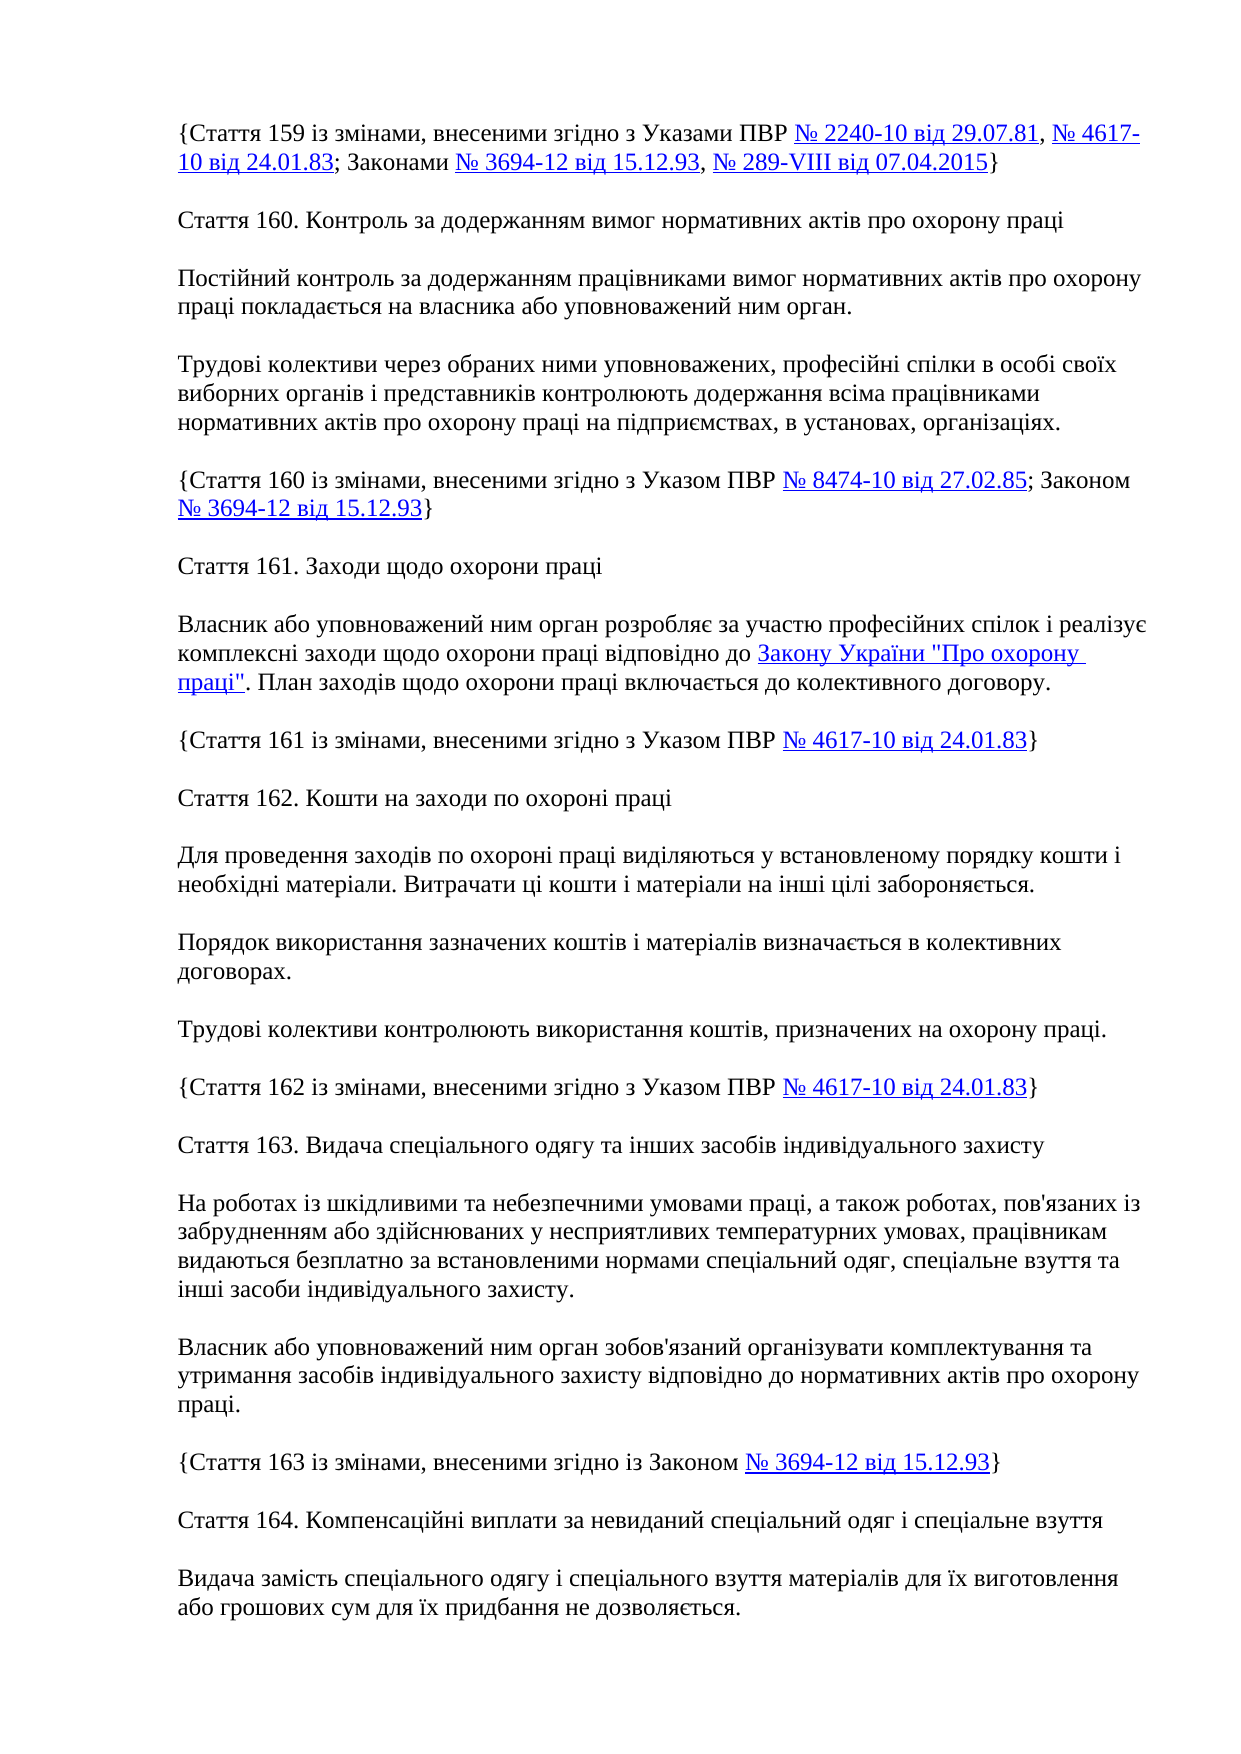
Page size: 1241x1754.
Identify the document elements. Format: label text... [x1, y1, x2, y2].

text На роботах із шкідливими та небезпечними умовами праці, а також роботах, пов'язаних із забрудненням або здійснюваних у несприятливих температурних умовах, працівникам видаються безплатно за встановленими нормами спеціальний одяг, спеціальне взуття та інші засоби індивідуального захисту. [177, 1188, 1152, 1303]
text Стаття 162. Кошти на заходи по охороні праці [177, 783, 1152, 811]
text Стаття 163. Видача спеціального одягу та інших засобів індивідуального захисту [177, 1130, 1152, 1158]
text Стаття 164. Компенсаційні виплати за невиданий спеціальний одяг і спеціальне взуття [177, 1505, 1152, 1534]
text {Стаття 159 із змінами, внесеними згідно з Указами ПВР № 2240-10 від 29.07.81, № 4617-10 від 24.01.83; Законами № 3694-12 від 15.12.93, № 289-VIII від 07.04.2015} [177, 118, 1152, 176]
text Власник або уповноважений ним орган зобов'язаний організувати комплектування та утримання засобів індивідуального захисту відповідно до нормативних актів про охорону праці. [177, 1332, 1152, 1418]
text {Стаття 160 із змінами, внесеними згідно з Указом ПВР № 8474-10 від 27.02.85; Законом № 3694-12 від 15.12.93} [177, 465, 1152, 522]
text Порядок використання зазначених коштів і матеріалів визначається в колективних договорах. [177, 927, 1152, 985]
text Постійний контроль за додержанням працівниками вимог нормативних актів про охорону праці покладається на власника або уповноважений ним орган. [177, 263, 1152, 320]
text Стаття 161. Заходи щодо охорони праці [177, 551, 1152, 580]
text {Стаття 161 із змінами, внесеними згідно з Указом ПВР № 4617-10 від 24.01.83} [177, 725, 1152, 753]
text {Стаття 163 із змінами, внесеними згідно із Законом № 3694-12 від 15.12.93} [177, 1447, 1152, 1476]
text Трудові колективи контролюють використання коштів, призначених на охорону праці. [177, 1014, 1152, 1043]
text Для проведення заходів по охороні праці виділяються у встановленому порядку кошти і необхідні матеріали. Витрачати ці кошти і матеріали на інші цілі забороняється. [177, 841, 1152, 898]
text Стаття 160. Контроль за додержанням вимог нормативних актів про охорону праці [177, 205, 1152, 233]
text Видача замість спеціального одягу і спеціального взуття матеріалів для їх виготовлення або грошових сум для їх придбання не дозволяється. [177, 1563, 1152, 1621]
text {Стаття 162 із змінами, внесеними згідно з Указом ПВР № 4617-10 від 24.01.83} [177, 1072, 1152, 1101]
text Трудові колективи через обраних ними уповноважених, професійні спілки в особі своїх виборних органів і представників контролюють додержання всіма працівниками нормативних актів про охорону праці на підприємствах, в установах, організаціях. [177, 349, 1152, 436]
text Власник або уповноважений ним орган розробляє за участю професійних спілок і реалізує комплексні заходи щодо охорони праці відповідно до Закону України "Про охорону праці". План заходів щодо охорони праці включається до колективного договору. [177, 609, 1152, 696]
